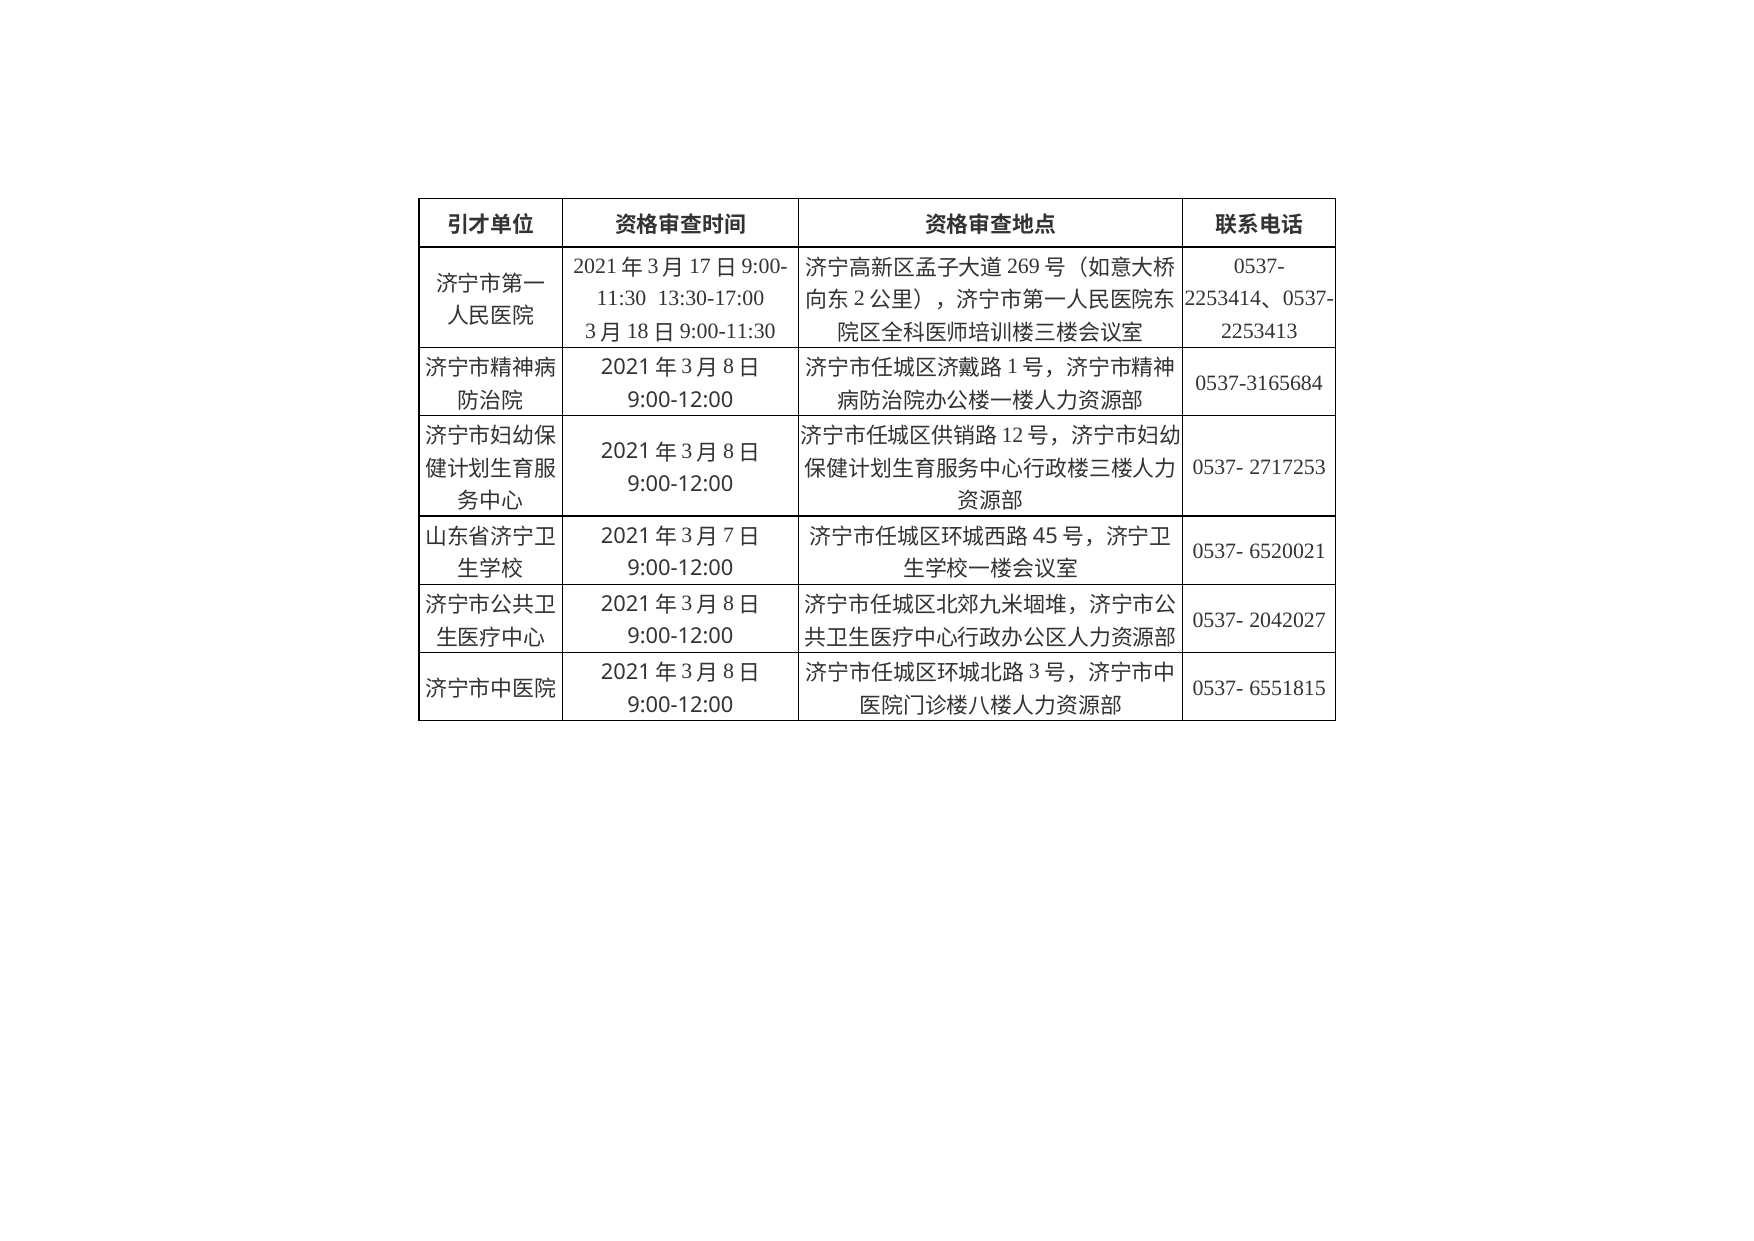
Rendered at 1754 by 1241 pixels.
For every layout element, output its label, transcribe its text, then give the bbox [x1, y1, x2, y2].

table_cell 济宁市任城区环城北路3号，济宁市中医院门诊楼八楼人力资源部 [799, 653, 1182, 720]
table_cell 济宁市公共卫生医疗中心 [420, 585, 562, 652]
table_cell 0537- 6520021 [1183, 517, 1335, 583]
table_cell 济宁市中医院 [420, 653, 562, 720]
table_cell 济宁市妇幼保健计划生育服务中心 [420, 416, 562, 515]
table_cell 0537- 2717253 [1183, 416, 1335, 515]
table_cell 济宁市精神病防治院 [420, 348, 562, 415]
table_cell 济宁市任城区北郊九米堌堆，济宁市公共卫生医疗中心行政办公区人力资源部 [799, 585, 1182, 652]
table_cell 2021年3月17日9:00-11:30 13:30-17:00 3月18日 9:00-11:30 [563, 248, 798, 347]
table_cell 2021年3月7日 9:00-12:00 [563, 517, 798, 583]
table_cell 济宁高新区孟子大道269号（如意大桥向东2公里），济宁市第一人民医院东院区全科医师培训楼三楼会议室 [799, 248, 1182, 347]
table_cell 2021年3月8日 9:00-12:00 [563, 416, 798, 515]
table_cell 2021年3月8日 9:00-12:00 [563, 348, 798, 415]
table_header 引才单位 [420, 199, 562, 246]
table_header 资格审查时间 [563, 199, 798, 246]
table_cell 济宁市任城区环城西路45号，济宁卫生学校一楼会议室 [799, 517, 1182, 583]
table_header 资格审查地点 [799, 199, 1182, 246]
table_cell 济宁市任城区济戴路1号，济宁市精神病防治院办公楼一楼人力资源部 [799, 348, 1182, 415]
table_cell 0537- 6551815 [1183, 653, 1335, 720]
table_cell 济宁市任城区供销路12号，济宁市妇幼保健计划生育服务中心行政楼三楼人力资源部 [799, 416, 1182, 515]
table_cell 2021年3月8日 9:00-12:00 [563, 585, 798, 652]
table_cell 0537-2253414、0537-2253413 [1183, 248, 1335, 347]
table_header 联系电话 [1183, 199, 1335, 246]
table_cell 山东省济宁卫生学校 [420, 517, 562, 583]
table_cell 2021年3月8日 9:00-12:00 [563, 653, 798, 720]
table_cell 0537-3165684 [1183, 348, 1335, 415]
table_cell 济宁市第一 人民医院 [420, 248, 562, 347]
table_cell 0537- 2042027 [1183, 585, 1335, 652]
